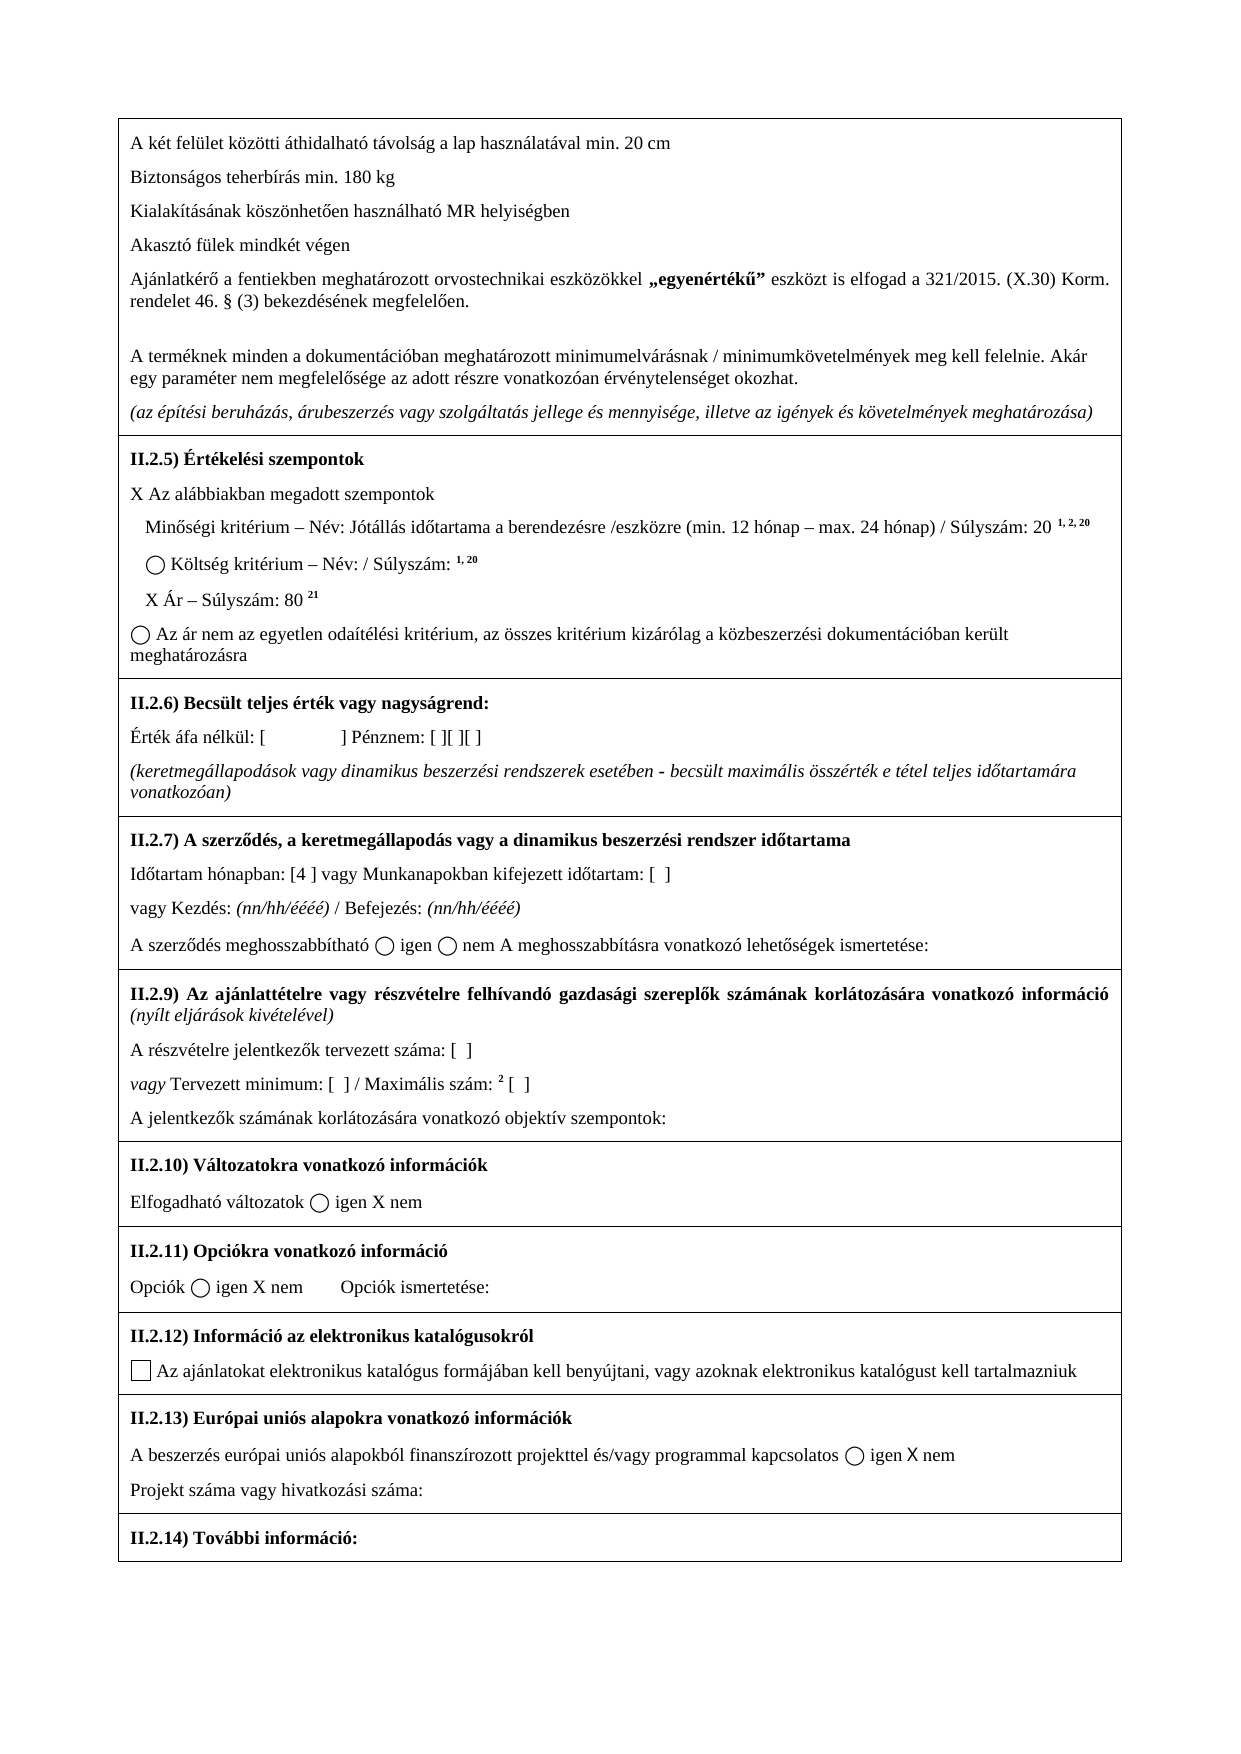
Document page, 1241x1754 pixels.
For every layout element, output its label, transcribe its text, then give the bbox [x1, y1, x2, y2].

table_cell II.2.6) Becsült teljes érték vagy nagyságrend: Érték áfa nélkül: [ ] Pénznem: [ ][ ][ ] (keretmegállapodások vagy dinamikus beszerzési rendszerek esetében - becsült maximális összérték e tétel teljes időtartamára vonatkozóan) [119, 679, 1121, 816]
table_cell II.2.14) További információ: [119, 1514, 1121, 1561]
table_cell II.2.11) Opciókra vonatkozó információ Opciók ◯ igen X nem Opciók ismertetése: [119, 1227, 1121, 1312]
table_cell II.2.13) Európai uniós alapokra vonatkozó információk A beszerzés európai uniós alapokból finanszírozott projekttel és/vagy programmal kapcsolatos ◯ igen X nem Projekt száma vagy hivatkozási száma: [119, 1395, 1121, 1513]
table_cell II.2.9) Az ajánlattételre vagy részvételre felhívandó gazdasági szereplők számának korlátozására vonatkozó információ (nyílt eljárások kivételével) A részvételre jelentkezők tervezett száma: [ ] vagy Tervezett minimum: [ ] / Maximális szám: 2 [ ] A jelentkezők számának korlátozására vonatkozó objektív szempontok: [119, 970, 1121, 1141]
table_cell II.2.5) Értékelési szempontok X Az alábbiakban megadott szempontok Minőségi kritérium – Név: Jótállás időtartama a berendezésre /eszközre (min. 12 hónap – max. 24 hónap) / Súlyszám: 20 1, 2, 20 ◯ Költség kritérium – Név: / Súlyszám: 1, 20 X Ár – Súlyszám: 80 21 ◯ Az ár nem az egyetlen odaítélési kritérium, az összes kritérium kizárólag a közbeszerzési dokumentációban került meghatározásra [119, 436, 1121, 678]
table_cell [119, 119, 1121, 435]
table_cell II.2.10) Változatokra vonatkozó információk Elfogadható változatok ◯ igen X nem [119, 1142, 1121, 1226]
table_cell II.2.12) Információ az elektronikus katalógusokról Az ajánlatokat elektronikus katalógus formájában kell benyújtani, vagy azoknak elektronikus katalógust kell tartalmazniuk [119, 1313, 1121, 1393]
table_cell II.2.7) A szerződés, a keretmegállapodás vagy a dinamikus beszerzési rendszer időtartama Időtartam hónapban: [4 ] vagy Munkanapokban kifejezett időtartam: [ ] vagy Kezdés: (nn/hh/éééé) / Befejezés: (nn/hh/éééé) A szerződés meghosszabbítható ◯ igen ◯ nem A meghosszabbításra vonatkozó lehetőségek ismertetése: [119, 817, 1121, 969]
